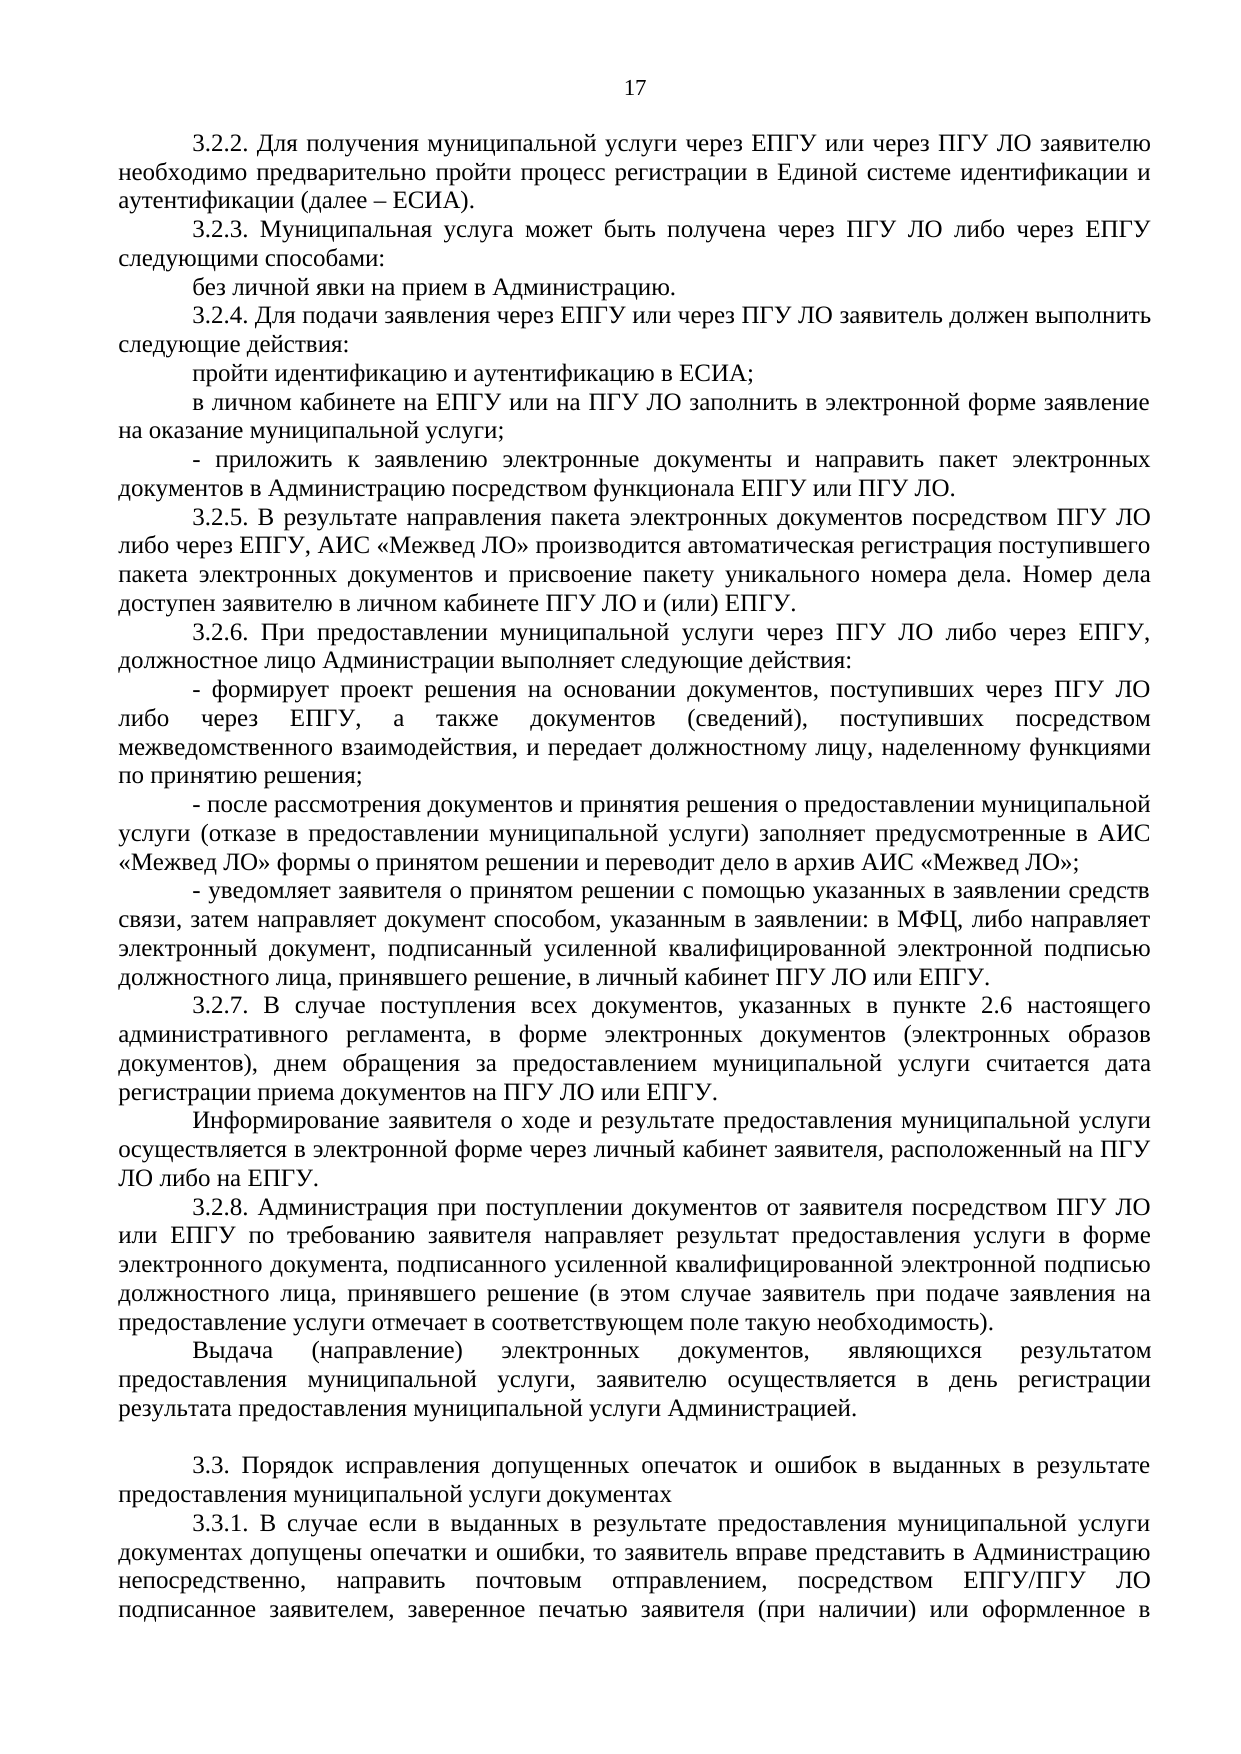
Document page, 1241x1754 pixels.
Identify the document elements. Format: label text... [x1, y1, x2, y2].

text - после рассмотрения документов и принятия решения о предоставлении муниципальной услуги (отказе в предоставлении муниципальной услуги) заполняет предусмотренные в АИС «Межвед ЛО» формы о принятом решении и переводит дело в архив АИС «Межвед ЛО»; [118, 789, 1152, 876]
text 3.2.7. В случае поступления всех документов, указанных в пункте 2.6 настоящего административного регламента, в форме электронных документов (электронных образов документов), днем обращения за предоставлением муниципальной услуги считается дата регистрации приема документов на ПГУ ЛО или ЕПГУ. [118, 991, 1152, 1106]
text - уведомляет заявителя о принятом решении с помощью указанных в заявлении средств связи, затем направляет документ способом, указанным в заявлении: в МФЦ, либо направляет электронный документ, подписанный усиленной квалифицированной электронной подписью должностного лица, принявшего решение, в личный кабинет ПГУ ЛО или ЕПГУ. [118, 876, 1152, 991]
text - приложить к заявлению электронные документы и направить пакет электронных документов в Администрацию посредством функционала ЕПГУ или ПГУ ЛО. [118, 444, 1152, 502]
text без личной явки на прием в Администрацию. [118, 272, 1152, 301]
text 3.2.6. При предоставлении муниципальной услуги через ПГУ ЛО либо через ЕПГУ, должностное лицо Администрации выполняет следующие действия: [118, 617, 1152, 674]
text пройти идентификацию и аутентификацию в ЕСИА; [118, 358, 1152, 387]
text 3.2.8. Администрация при поступлении документов от заявителя посредством ПГУ ЛО или ЕПГУ по требованию заявителя направляет результат предоставления услуги в форме электронного документа, подписанного усиленной квалифицированной электронной подписью должностного лица, принявшего решение (в этом случае заявитель при подаче заявления на предоставление услуги отмечает в соответствующем поле такую необходимость). [118, 1192, 1152, 1336]
text 3.2.4. Для подачи заявления через ЕПГУ или через ПГУ ЛО заявитель должен выполнить следующие действия: [118, 301, 1152, 358]
text 3.3. Порядок исправления допущенных опечаток и ошибок в выданных в результате предоставления муниципальной услуги документах [118, 1451, 1152, 1508]
text 3.2.2. Для получения муниципальной услуги через ЕПГУ или через ПГУ ЛО заявителю необходимо предварительно пройти процесс регистрации в Единой системе идентификации и аутентификации (далее – ЕСИА). [118, 128, 1152, 214]
text Выдача (направление) электронных документов, являющихся результатом предоставления муниципальной услуги, заявителю осуществляется в день регистрации результата предоставления муниципальной услуги Администрацией. [118, 1336, 1152, 1422]
text 3.2.3. Муниципальная услуга может быть получена через ПГУ ЛО либо через ЕПГУ следующими способами: [118, 214, 1152, 272]
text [118, 1508, 1152, 1623]
text Информирование заявителя о ходе и результате предоставления муниципальной услуги осуществляется в электронной форме через личный кабинет заявителя, расположенный на ПГУ ЛО либо на ЕПГУ. [118, 1106, 1152, 1192]
text в личном кабинете на ЕПГУ или на ПГУ ЛО заполнить в электронной форме заявление на оказание муниципальной услуги; [118, 387, 1152, 444]
text 3.2.5. В результате направления пакета электронных документов посредством ПГУ ЛО либо через ЕПГУ, АИС «Межвед ЛО» производится автоматическая регистрация поступившего пакета электронных документов и присвоение пакету уникального номера дела. Номер дела доступен заявителю в личном кабинете ПГУ ЛО и (или) ЕПГУ. [118, 502, 1152, 617]
text - формирует проект решения на основании документов, поступивших через ПГУ ЛО либо через ЕПГУ, а также документов (сведений), поступивших посредством межведомственного взаимодействия, и передает должностному лицу, наделенному функциями по принятию решения; [118, 674, 1152, 789]
